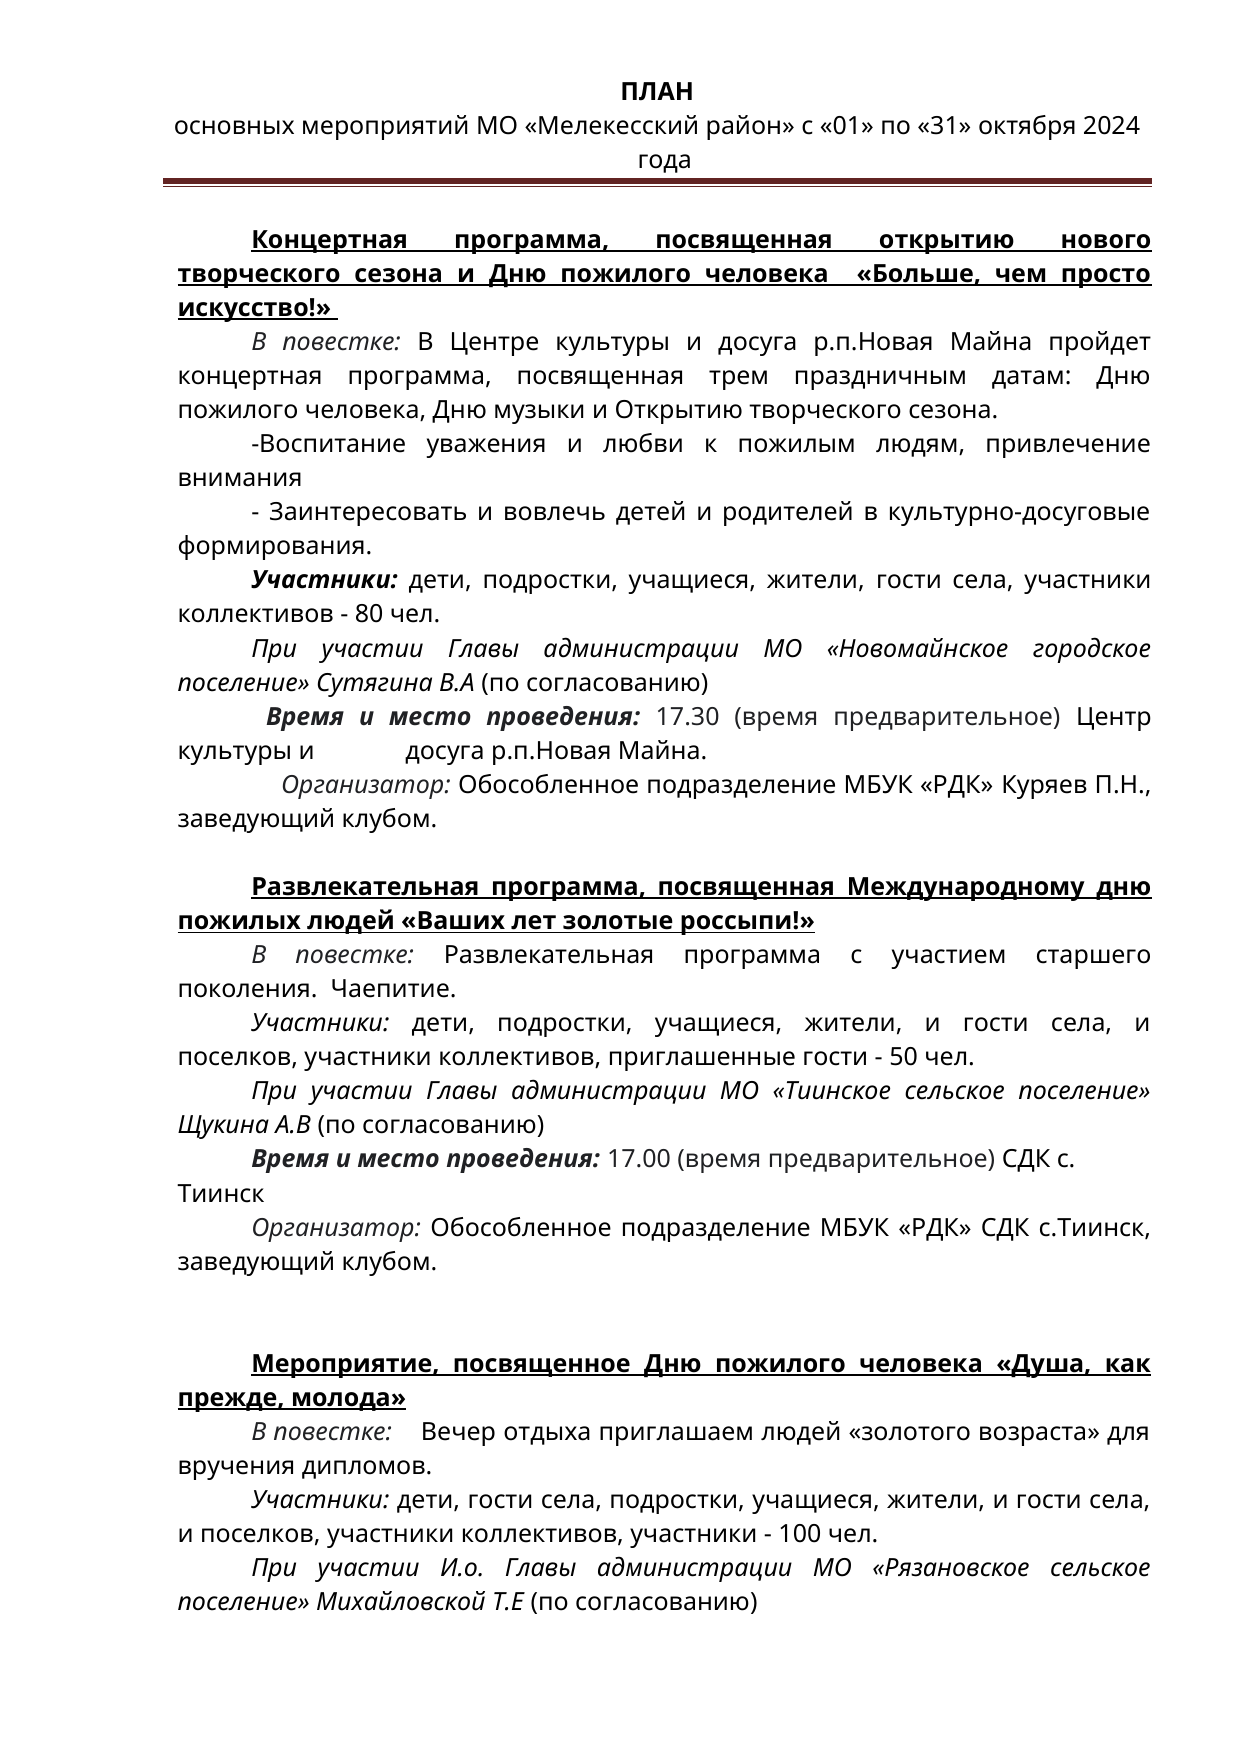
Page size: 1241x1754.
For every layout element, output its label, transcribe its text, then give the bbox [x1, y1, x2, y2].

text При участии Главы администрации МО «Новомайнское городское поселение» Сутягина В.А (по согласованию) [177, 630, 1152, 698]
text Время и место проведения: 17.30 (время предварительное) Центр культуры и досуга р.п.Новая Майна. [177, 698, 1152, 766]
text - Заинтересовать и вовлечь детей и родителей в культурно-досуговые формирования. [177, 494, 1152, 562]
text Концертная программа, посвященная открытию нового творческого сезона и Дню пожилого человека «Больше, чем просто искусство!» [177, 285, 1152, 324]
text Время и место проведения: 17.00 (время предварительное) СДК с. Тиинск [177, 1141, 1152, 1209]
text Развлекательная программа, посвященная Международному дню пожилых людей «Ваших лет золотые россыпи!» [177, 869, 1152, 937]
text Участники: дети, гости села, подростки, учащиеся, жители, и гости села, и поселков, участники коллективов, участники - 100 чел. [177, 1482, 1152, 1550]
text В повестке: Развлекательная программа с участием старшего поколения. Чаепитие. [177, 937, 1152, 1005]
text Участники: дети, подростки, учащиеся, жители, и гости села, и поселков, участники коллективов, приглашенные гости - 50 чел. [177, 1005, 1152, 1073]
text Организатор: Обособленное подразделение МБУК «РДК» СДК с.Тиинск, заведующий клубом. [177, 1209, 1152, 1277]
text При участии И.о. Главы администрации МО «Рязановское сельское поселение» Михайловской Т.Е (по согласованию) [177, 1550, 1152, 1618]
text Мероприятие, посвященное Дню пожилого человека «Душа, как прежде, молода» [177, 1346, 1152, 1414]
text При участии Главы администрации МО «Тиинское сельское поселение» Щукина А.В (по согласованию) [177, 1073, 1152, 1141]
text -Воспитание уважения и любви к пожилым людям, привлечение внимания [177, 426, 1152, 494]
text Концертная программа, посвященная открытию нового творческого сезона и Дню пожилого человека «Больше, чем просто искусство!» [177, 221, 1152, 284]
text В повестке: В Центре культуры и досуга р.п.Новая Майна пройдет концертная программа, посвященная трем праздничным датам: Дню пожилого человека, Дню музыки и Открытию творческого сезона. [177, 324, 1152, 426]
text Организатор: Обособленное подразделение МБУК «РДК» Куряев П.Н., заведующий клубом. [177, 766, 1152, 834]
text Участники: дети, подростки, учащиеся, жители, гости села, участники коллективов - 80 чел. [177, 562, 1152, 630]
text В повестке: Вечер отдыха приглашаем людей «золотого возраста» для вручения дипломов. [177, 1414, 1152, 1482]
